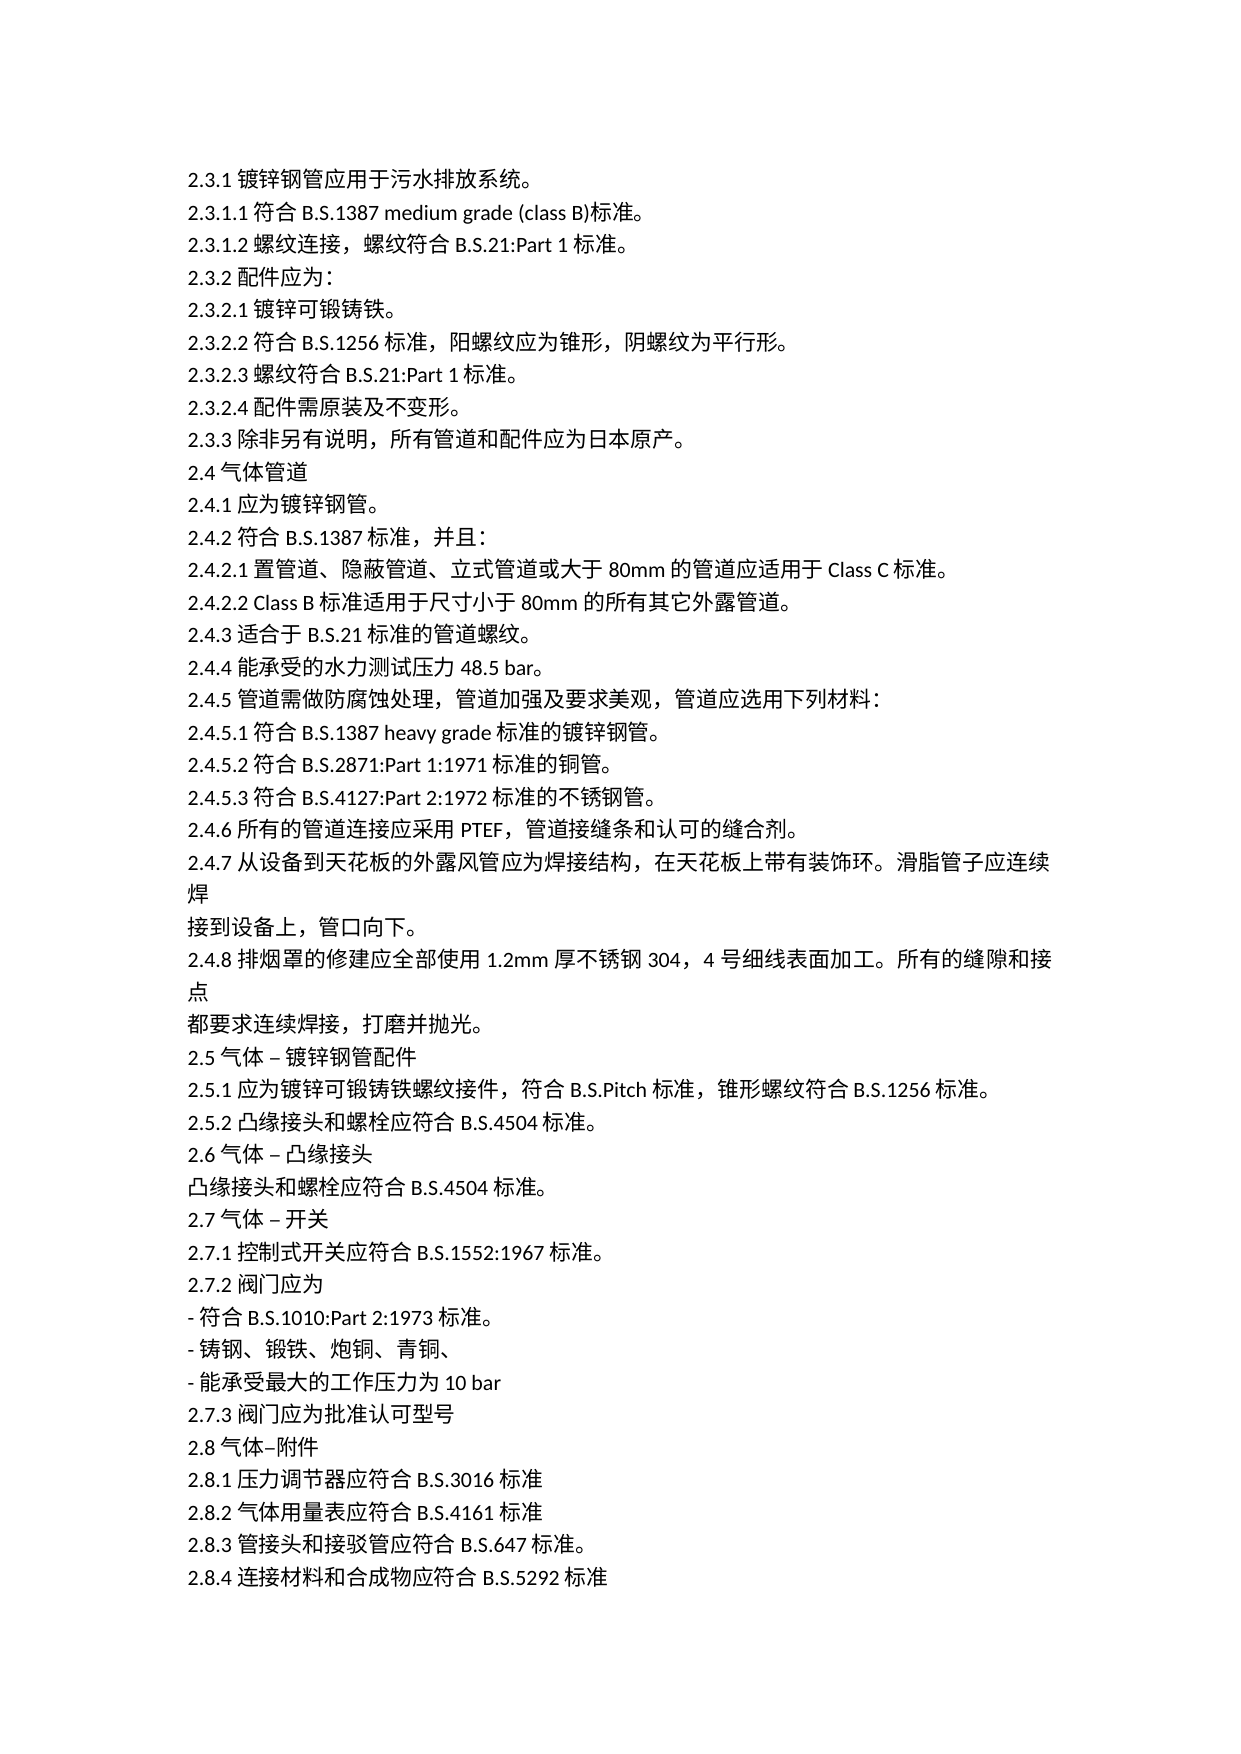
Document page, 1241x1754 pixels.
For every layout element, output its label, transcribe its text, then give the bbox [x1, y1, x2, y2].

text 2.3.1 镀锌钢管应用于污水排放系统。 [187, 162, 1053, 194]
text 2.4.4 能承受的水力测试压力 48.5 bar。 [187, 649, 1053, 682]
text 2.4 气体管道 [187, 454, 1053, 487]
text 2.8.2 气体用量表应符合 B.S.4161 标准 [187, 1494, 1053, 1527]
text 2.8.4 连接材料和合成物应符合 B.S.5292 标准 [187, 1559, 1053, 1592]
text 2.4.6 所有的管道连接应采用 PTEF，管道接缝条和认可的缝合剂。 [187, 812, 1053, 844]
text 2.3.3 除非另有说明，所有管道和配件应为日本原产。 [187, 422, 1053, 454]
text 2.8.3 管接头和接驳管应符合 B.S.647 标准。 [187, 1527, 1053, 1559]
text 2.4.2 符合 B.S.1387 标准，并且： [187, 519, 1053, 552]
text 2.4.5 管道需做防腐蚀处理，管道加强及要求美观，管道应选用下列材料： [187, 682, 1053, 714]
text 2.8.1 压力调节器应符合 B.S.3016 标准 [187, 1462, 1053, 1494]
text 2.5.1 应为镀锌可锻铸铁螺纹接件，符合 B.S.Pitch 标准，锥形螺纹符合B.S.1256 标准。 [187, 1072, 1053, 1104]
text 2.4.7 从设备到天花板的外露风管应为焊接结构，在天花板上带有装饰环。滑脂管子应连续焊 [187, 844, 1053, 909]
text 2.7.3 阀门应为批准认可型号 [187, 1397, 1053, 1429]
text 2.7 气体 – 开关 [187, 1202, 1053, 1234]
text - 能承受最大的工作压力为10 bar [187, 1364, 1053, 1397]
text 2.6 气体 – 凸缘接头 [187, 1137, 1053, 1169]
text 2.4.3 适合于 B.S.21 标准的管道螺纹。 [187, 617, 1053, 649]
text - 符合B.S.1010:Part 2:1973 标准。 [187, 1299, 1053, 1332]
text 2.5 气体 – 镀锌钢管配件 [187, 1039, 1053, 1072]
text 2.3.1.2 螺纹连接，螺纹符合B.S.21:Part 1 标准。 [187, 227, 1053, 259]
text 2.3.2.1 镀锌可锻铸铁。 [187, 292, 1053, 324]
text 2.3.2.4 配件需原装及不变形。 [187, 389, 1053, 422]
text 2.4.2.2 Class B 标准适用于尺寸小于80mm 的所有其它外露管道。 [187, 584, 1053, 617]
text 接到设备上，管口向下。 [187, 909, 1053, 942]
text 2.7.1 控制式开关应符合 B.S.1552:1967 标准。 [187, 1234, 1053, 1267]
text 2.8 气体–附件 [187, 1429, 1053, 1462]
text 2.3.2 配件应为： [187, 259, 1053, 292]
text 2.7.2 阀门应为 [187, 1267, 1053, 1299]
text 2.3.2.2 符合B.S.1256 标准，阳螺纹应为锥形，阴螺纹为平行形。 [187, 324, 1053, 357]
text 2.4.2.1 置管道、隐蔽管道、立式管道或大于 80mm 的管道应适用于Class C 标准。 [187, 552, 1053, 584]
text 都要求连续焊接，打磨并抛光。 [187, 1007, 1053, 1039]
text 2.4.8 排烟罩的修建应全部使用1.2mm 厚不锈钢304，4 号细线表面加工。所有的缝隙和接点 [187, 942, 1053, 1007]
text 2.5.2 凸缘接头和螺栓应符合 B.S.4504 标准。 [187, 1104, 1053, 1137]
text 2.3.1.1 符合B.S.1387 medium grade (class B)标准。 [187, 194, 1053, 227]
text 2.4.1 应为镀锌钢管。 [187, 487, 1053, 519]
text 凸缘接头和螺栓应符合B.S.4504 标准。 [187, 1169, 1053, 1202]
text 2.4.5.3 符合B.S.4127:Part 2:1972 标准的不锈钢管。 [187, 779, 1053, 812]
text 2.4.5.2 符合B.S.2871:Part 1:1971 标准的铜管。 [187, 747, 1053, 779]
text 2.3.2.3 螺纹符合B.S.21:Part 1 标准。 [187, 357, 1053, 389]
text 2.4.5.1 符合B.S.1387 heavy grade 标准的镀锌钢管。 [187, 714, 1053, 747]
text - 铸钢、锻铁、炮铜、青铜、 [187, 1332, 1053, 1364]
